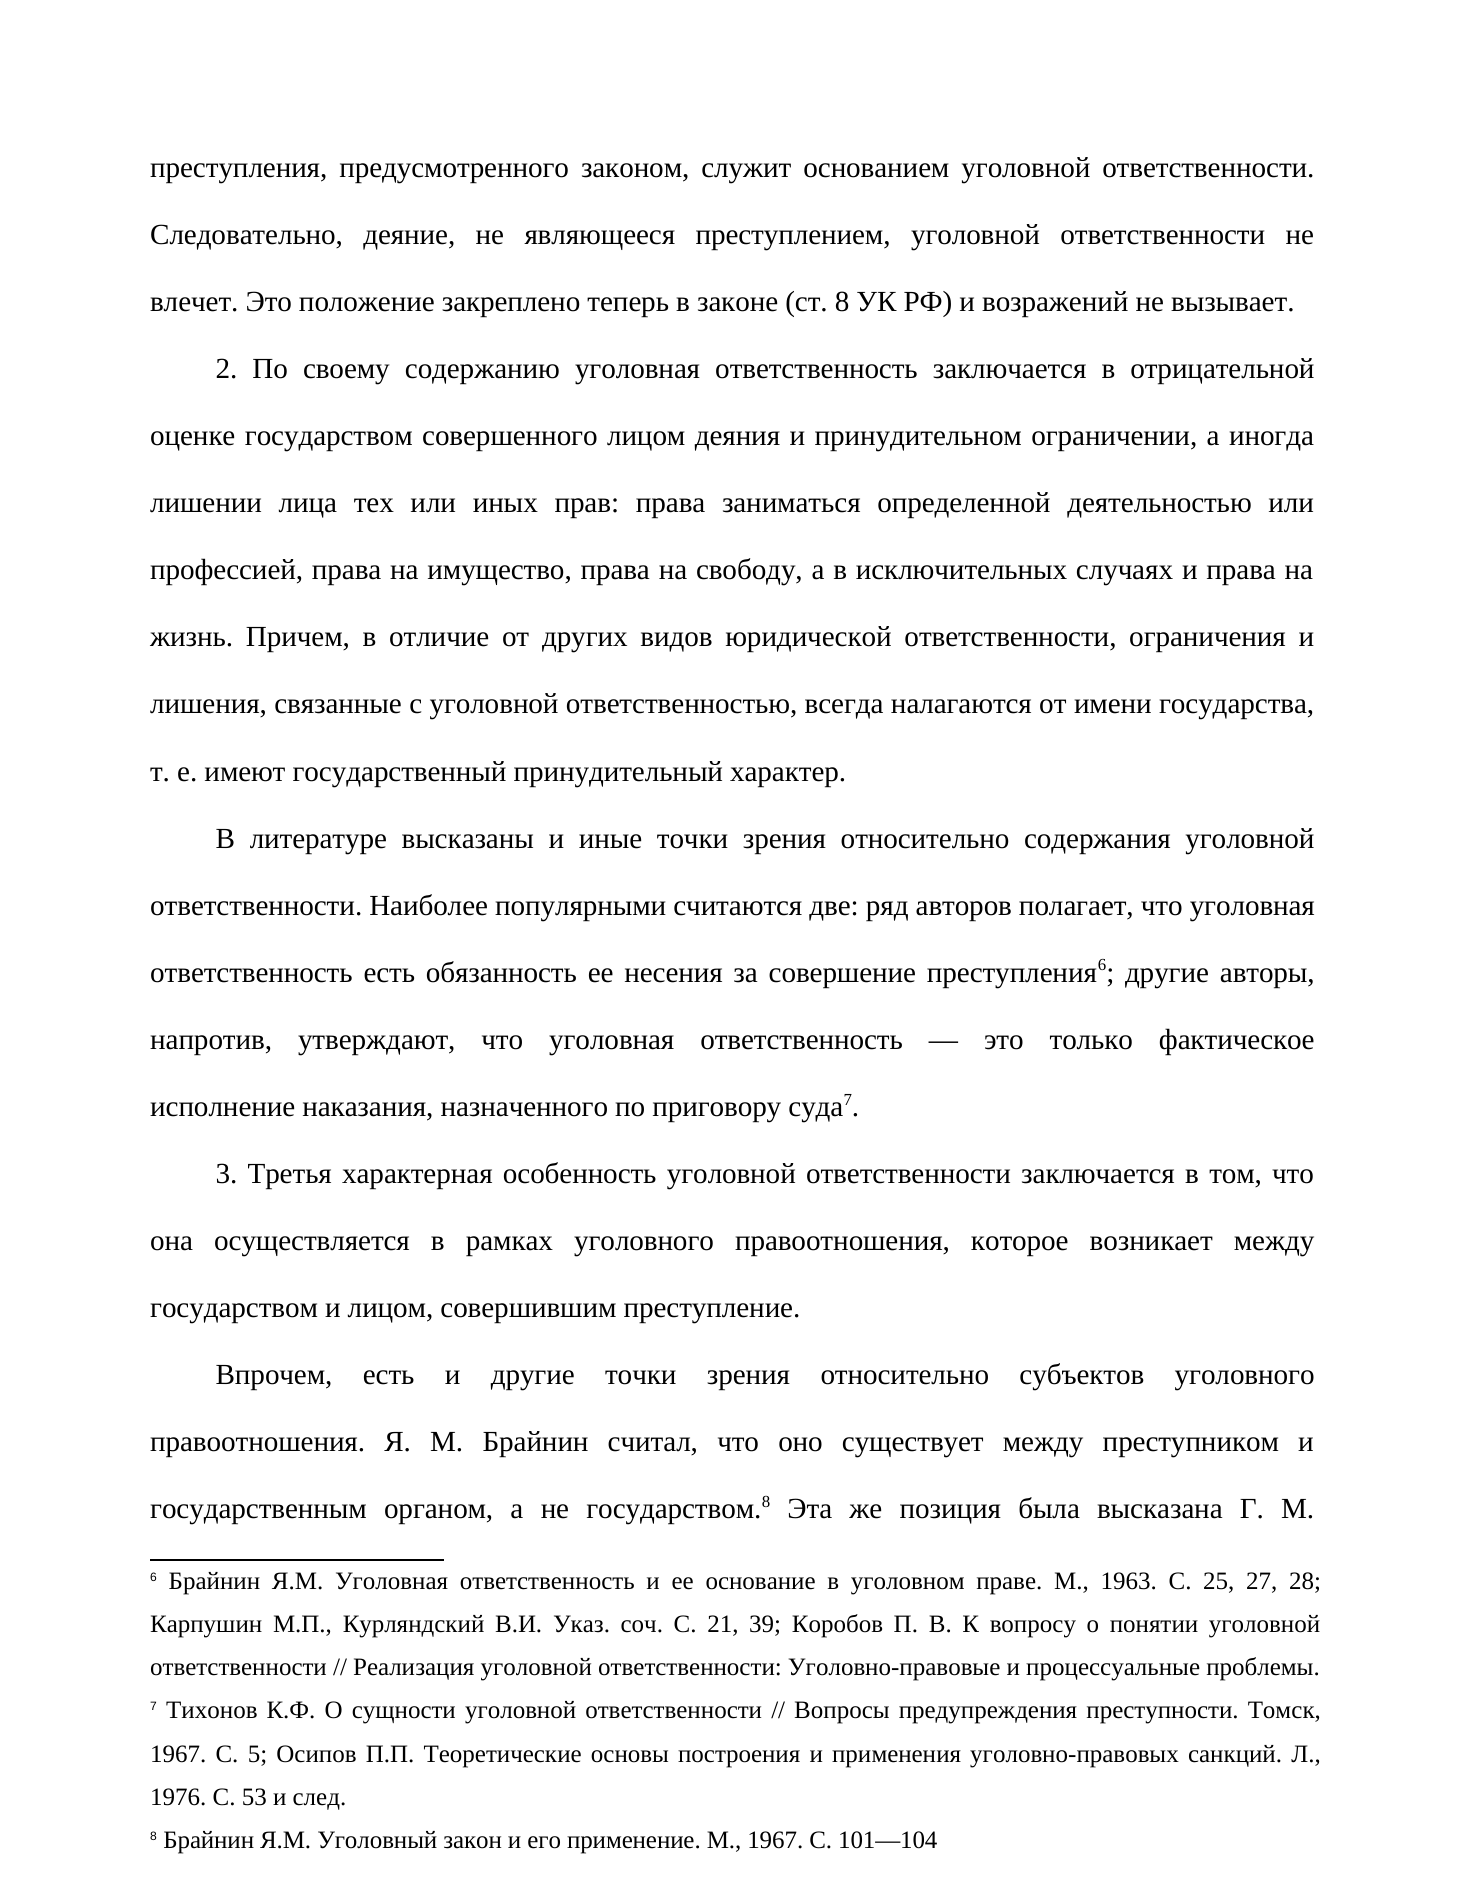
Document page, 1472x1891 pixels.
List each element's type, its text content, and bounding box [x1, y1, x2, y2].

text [150, 150, 1315, 318]
text 2. По своему содержанию уголовная ответственность заключается в отрицательной оценке государством совершенного лицом деяния и принудительном ограничении, а иногда лишении лица тех или иных прав: права заниматься определенной деятельностью или профессией, права на имущество, права на свободу, а в исключительных случаях и права на жизнь. Причем, в отличие от других видов юридической ответственности, ограничения и лишения, связанные с уголовной ответственностью, всегда налагаются от имени государства, т. е. имеют государственный принудительный характер. [150, 351, 1315, 787]
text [150, 1357, 1315, 1525]
text 3. Третья характерная особенность уголовной ответственности заключается в том, что она осуществляется в рамках уголовного правоотношения, которое возникает между государством и лицом, совершившим преступление. [150, 1156, 1315, 1324]
text В литературе высказаны и иные точки зрения относительно содержания уголовной ответственности. Наиболее популярными считаются две: ряд авторов полагает, что уголовная ответственность есть обязанность ее несения за совершение преступления; другие авторы, напротив, утверждают, что уголовная ответственность — это только фактическое исполнение наказания, назначенного по приговору суда. [150, 821, 1315, 1123]
